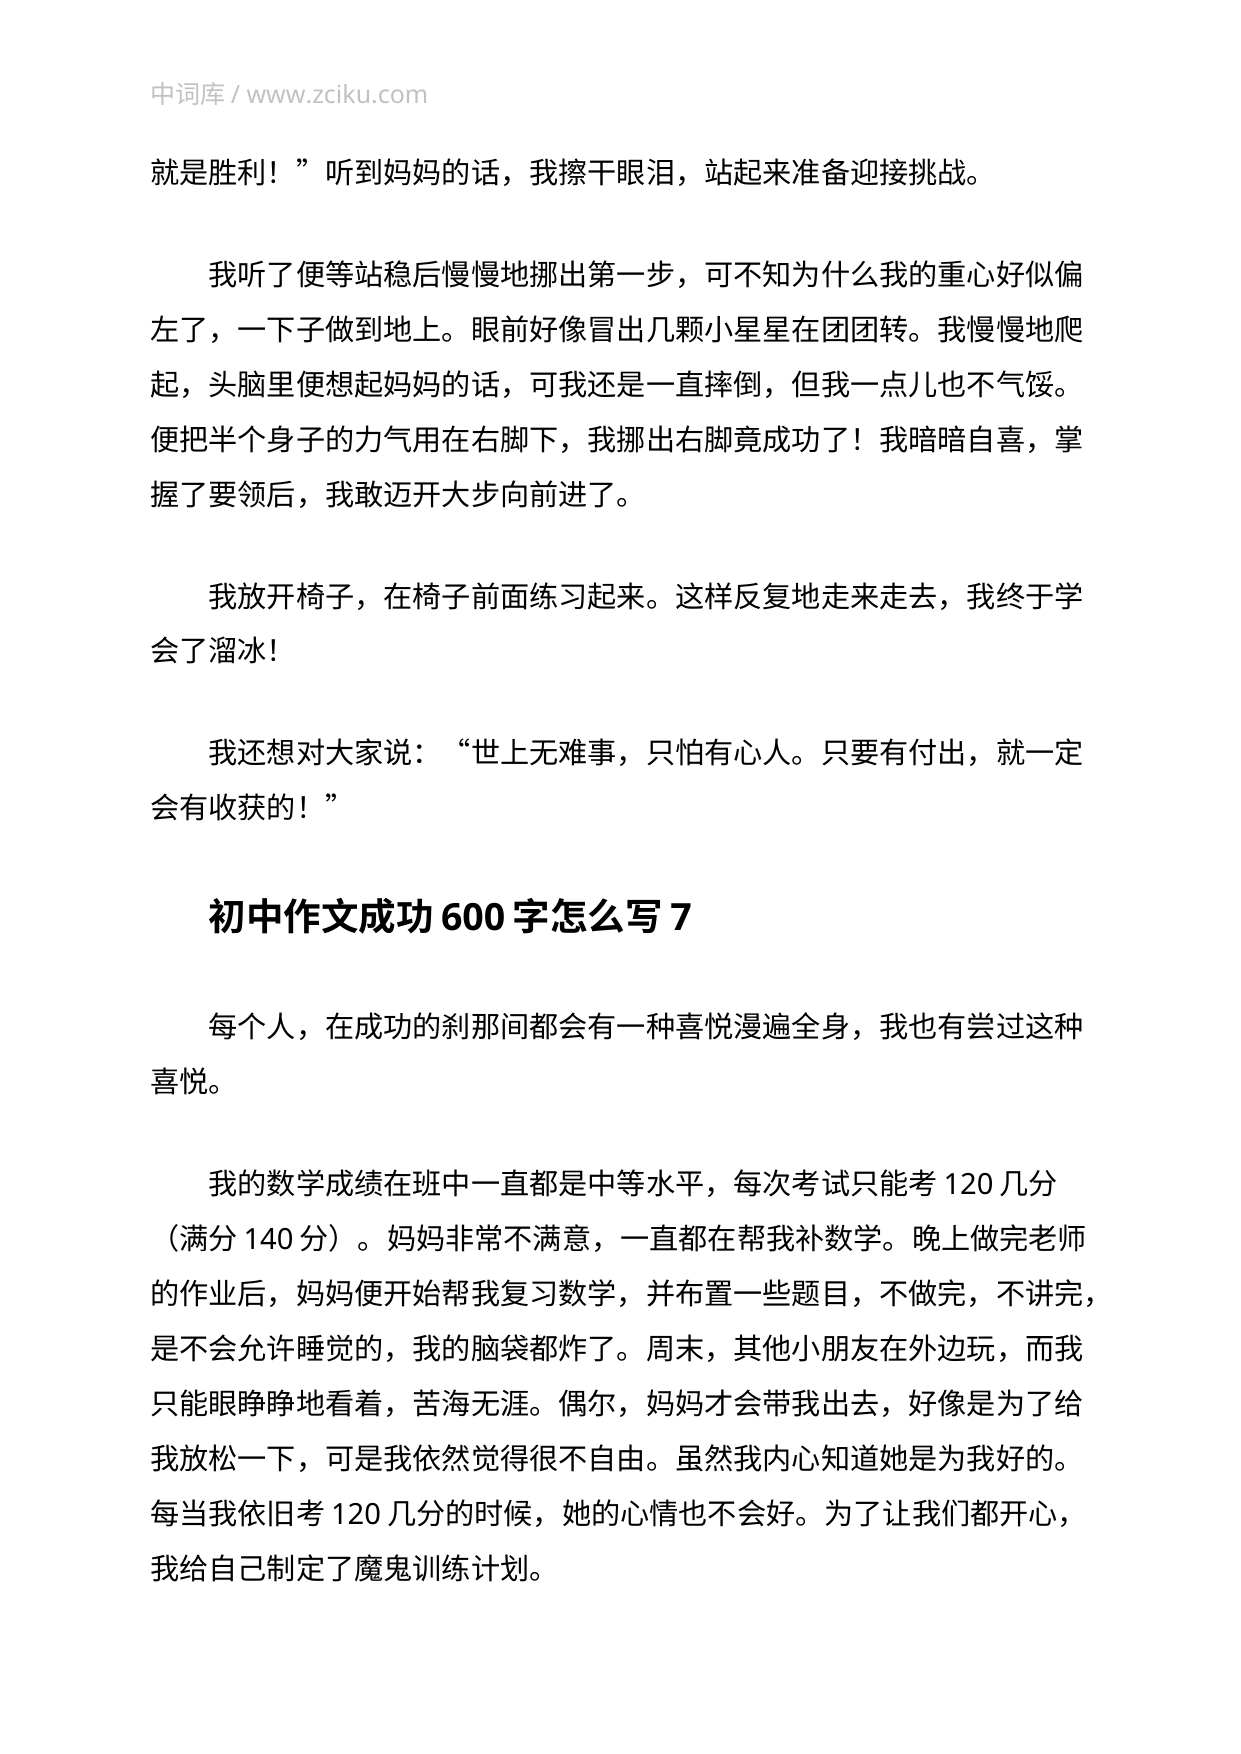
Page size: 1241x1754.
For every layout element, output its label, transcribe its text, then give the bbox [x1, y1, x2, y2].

text 每个人，在成功的刹那间都会有一种喜悦漫遍全身，我也有尝过这种喜悦。 [150, 1004, 1090, 1101]
text 我听了便等站稳后慢慢地挪出第一步，可不知为什么我的重心好似偏左了，一下子做到地上。眼前好像冒出几颗小星星在团团转。我慢慢地爬起，头脑里便想起妈妈的话，可我还是一直摔倒，但我一点儿也不气馁。便把半个身子的力气用在右脚下，我挪出右脚竟成功了！我暗暗自喜，掌握了要领后，我敢迈开大步向前进了。 [150, 252, 1090, 514]
text 初中作文成功600字怎么写7 [150, 886, 1090, 941]
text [150, 150, 1090, 192]
text 我的数学成绩在班中一直都是中等水平，每次考试只能考120几分（满分140分）。妈妈非常不满意，一直都在帮我补数学。晚上做完老师的作业后，妈妈便开始帮我复习数学，并布置一些题目，不做完，不讲完，是不会允许睡觉的，我的脑袋都炸了。周末，其他小朋友在外边玩，而我只能眼睁睁地看着，苦海无涯。偶尔，妈妈才会带我出去，好像是为了给我放松一下，可是我依然觉得很不自由。虽然我内心知道她是为我好的。每当我依旧考120几分的时候，她的心情也不会好。为了让我们都开心，我给自己制定了魔鬼训练计划。 [150, 1161, 1090, 1588]
text 我放开椅子，在椅子前面练习起来。这样反复地走来走去，我终于学会了溜冰！ [150, 573, 1090, 670]
text 我还想对大家说：“世上无难事，只怕有心人。只要有付出，就一定会有收获的！” [150, 730, 1090, 827]
